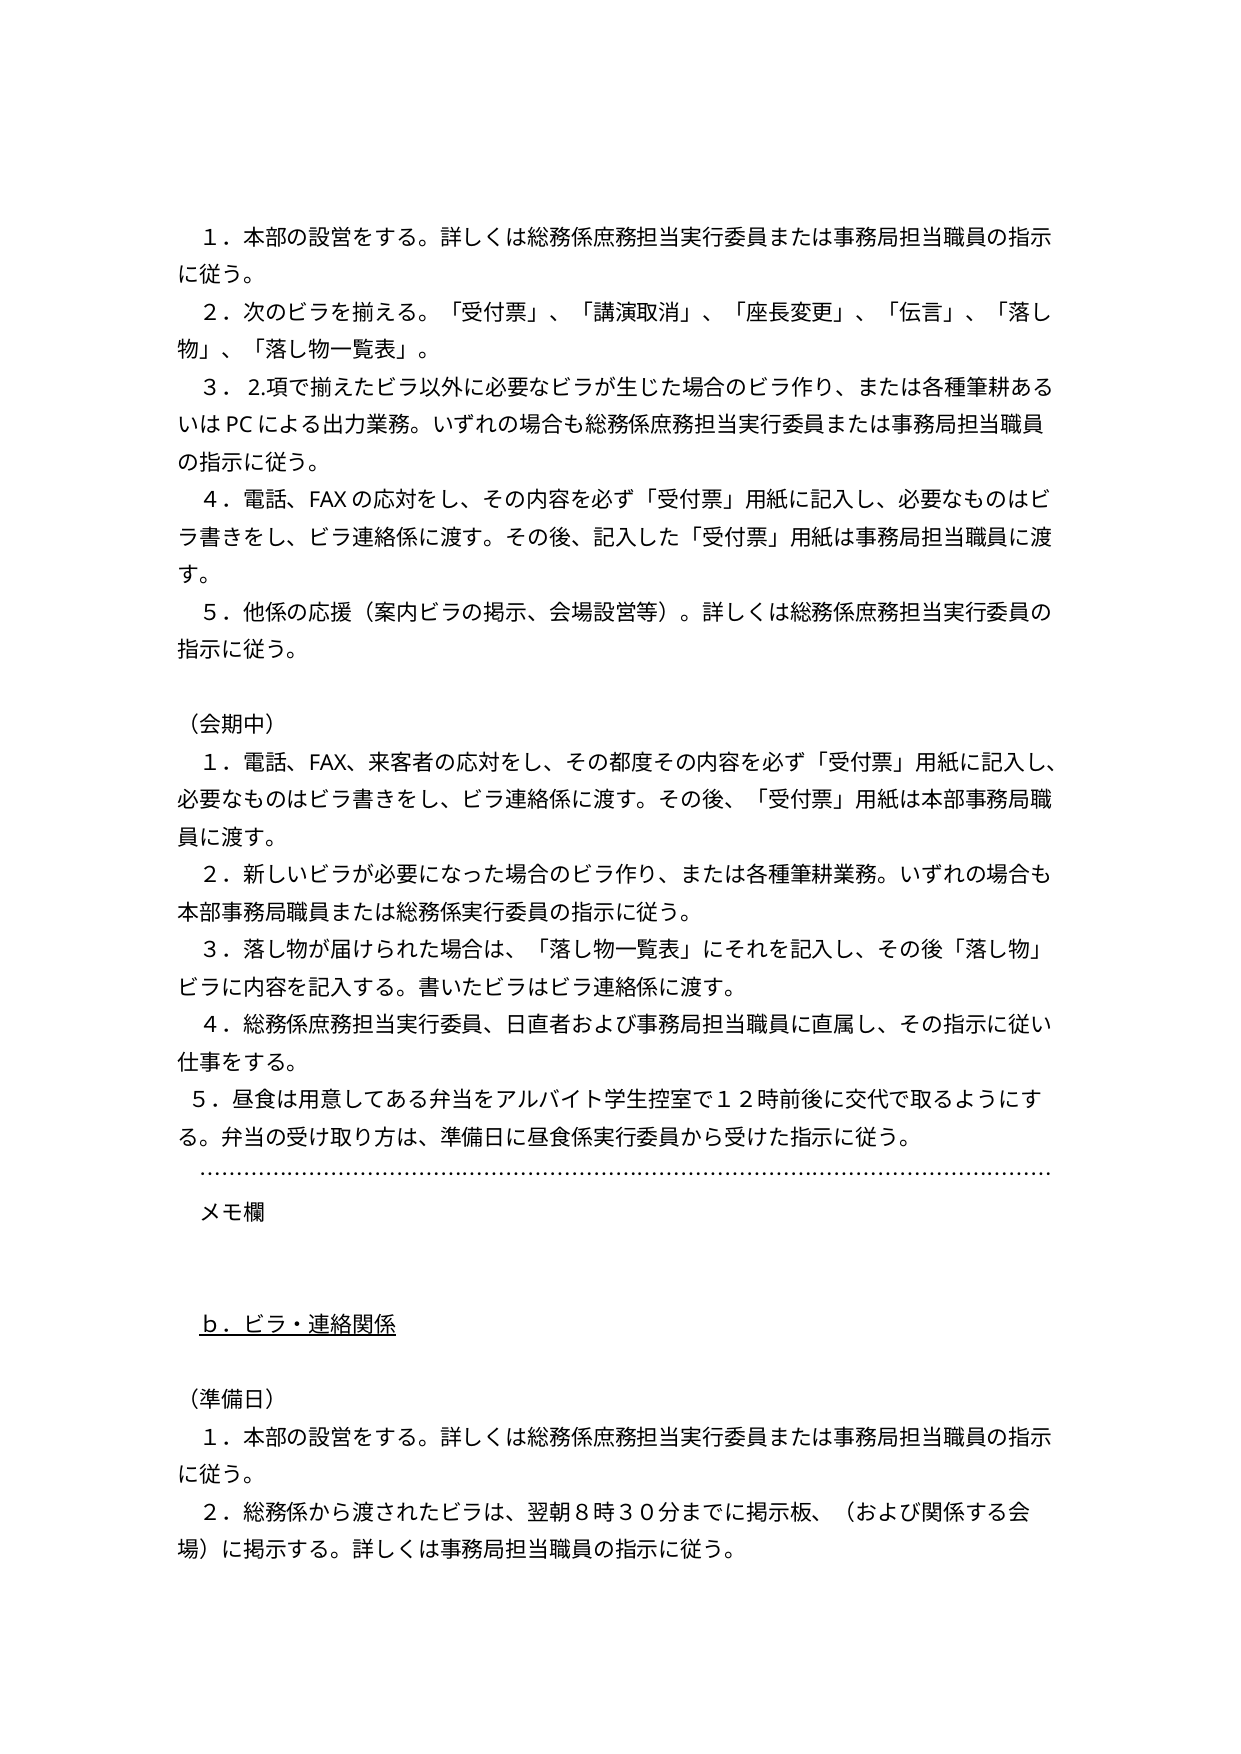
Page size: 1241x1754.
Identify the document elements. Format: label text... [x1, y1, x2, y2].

text １．本部の設営をする。詳しくは総務係庶務担当実行委員または事務局担当職員の指示に従う。 [177, 1417, 1063, 1492]
text ２．次のビラを揃える。「受付票」、「講演取消」、「座長変更」、「伝言」、「落し物」、「落し物一覧表」。 [177, 292, 1063, 367]
text ３． 2.項で揃えたビラ以外に必要なビラが生じた場合のビラ作り、または各種筆耕あるいはPCによる出力業務。いずれの場合も総務係庶務担当実行委員または事務局担当職員の指示に従う。 [177, 367, 1063, 479]
text １．本部の設営をする。詳しくは総務係庶務担当実行委員または事務局担当職員の指示に従う。 [177, 217, 1063, 292]
text ２．新しいビラが必要になった場合のビラ作り、または各種筆耕業務。いずれの場合も本部事務局職員または総務係実行委員の指示に従う。 [177, 854, 1063, 929]
text ５．昼食は用意してある弁当をアルバイト学生控室で１２時前後に交代で取るようにする。弁当の受け取り方は、準備日に昼食係実行委員から受けた指示に従う。 [177, 1079, 1063, 1154]
text ４．電話、FAXの応対をし、その内容を必ず「受付票」用紙に記入し、必要なものはビ [177, 479, 1063, 517]
text １．電話、FAX、来客者の応対をし、その都度その内容を必ず「受付票」用紙に記入し、 [177, 742, 1063, 779]
text ラ書きをし、ビラ連絡係に渡す。その後、記入した「受付票」用紙は事務局担当職員に渡す。 [177, 517, 1063, 592]
text （会期中） [177, 704, 1063, 742]
text 必要なものはビラ書きをし、ビラ連絡係に渡す。その後、「受付票」用紙は本部事務局職員に渡す。 [177, 779, 1063, 854]
text ……………………………………………………………………………………………………… [177, 1154, 1063, 1192]
text メモ欄 [177, 1192, 1063, 1229]
text ３．落し物が届けられた場合は、「落し物一覧表」にそれを記入し、その後「落し物」ビラに内容を記入する。書いたビラはビラ連絡係に渡す。 [177, 929, 1063, 1004]
text ２．総務係から渡されたビラは、翌朝８時３０分までに掲示板、（および関係する会場）に掲示する。詳しくは事務局担当職員の指示に従う。 [177, 1492, 1063, 1567]
text ｂ．ビラ・連絡関係 [177, 1304, 1063, 1342]
text ５．他係の応援（案内ビラの掲示、会場設営等）。詳しくは総務係庶務担当実行委員の指示に従う。 [177, 592, 1063, 667]
text （準備日） [177, 1379, 1063, 1417]
text ４．総務係庶務担当実行委員、日直者および事務局担当職員に直属し、その指示に従い仕事をする。 [177, 1004, 1063, 1079]
